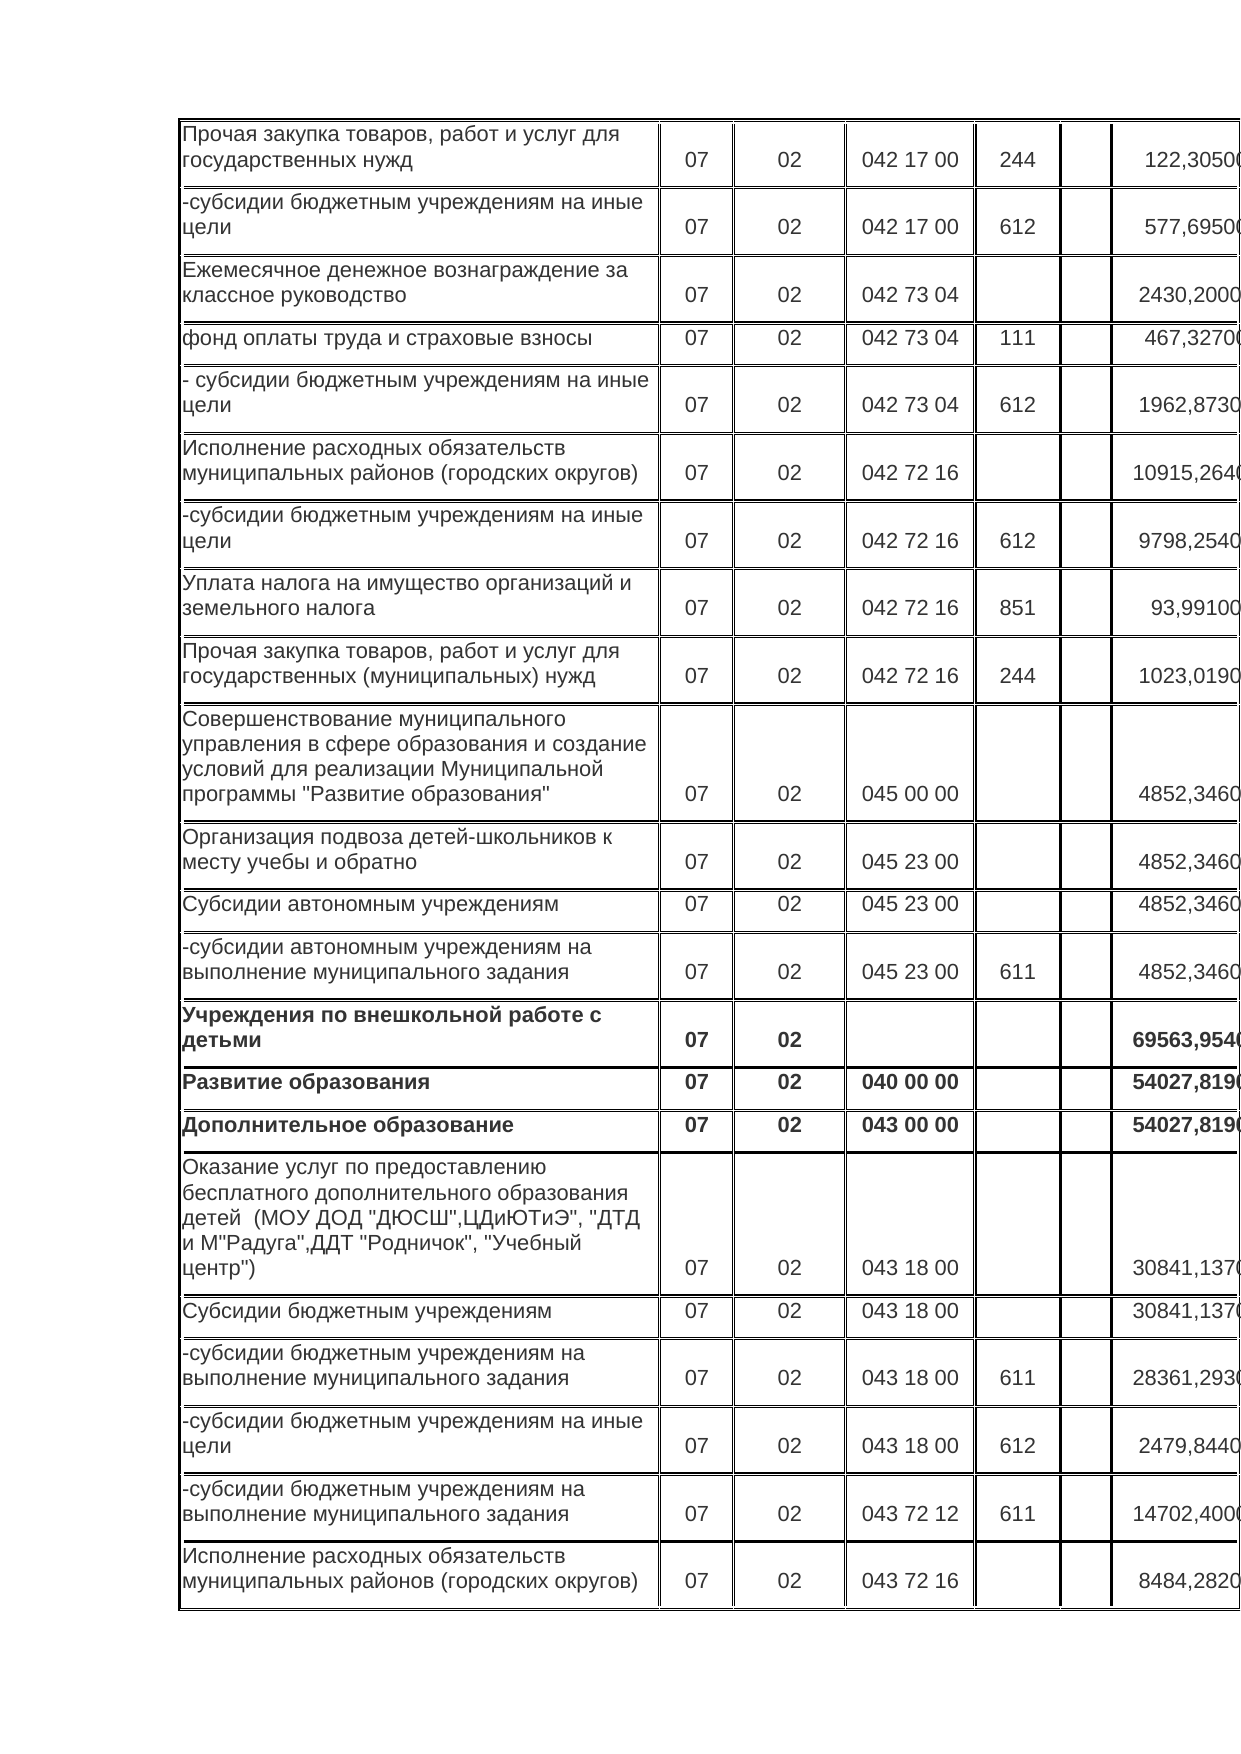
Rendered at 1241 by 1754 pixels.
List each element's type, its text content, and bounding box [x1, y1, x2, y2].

table_cell 02 [735, 367, 844, 431]
table_cell [1062, 706, 1110, 820]
table_cell 02 [735, 325, 844, 364]
table_cell 611 [977, 1476, 1059, 1540]
table_cell 4852,34600 [1113, 888, 1239, 931]
table_cell 111 [977, 325, 1059, 364]
table_cell 042 72 16 [847, 503, 973, 567]
table_cell 02 [735, 706, 844, 820]
table_cell [1062, 570, 1110, 634]
table_cell Учреждения по внешкольной работе с детьми [181, 998, 658, 1066]
table_cell - субсидии бюджетным учреждениям на иные цели [180, 364, 660, 431]
table_cell -субсидии бюджетным учреждениям на иные цели [181, 499, 658, 567]
table_cell 122,30500 [1111, 122, 1239, 186]
table_cell [975, 1543, 1060, 1608]
table_cell Прочая закупка товаров, работ и услуг для государственных нужд [181, 122, 660, 186]
table_cell 02 [735, 435, 844, 499]
table_cell 042 72 16 [847, 570, 973, 634]
table_cell фонд оплаты труда и страховые взносы [181, 321, 658, 364]
table_cell [1062, 1340, 1110, 1404]
table_cell Оказание услуг по предоставлению бесплатного дополнительного образования детей (МОУ ДОД "ДЮСШ",ЦДиЮТиЭ", "ДТД и М"Радуга",ДДТ "Родничок", "Учебный центр") [181, 1151, 658, 1294]
table_cell 043 18 00 [847, 1340, 973, 1404]
table_cell 042 17 00 [847, 189, 973, 253]
table_cell 54027,81900 [1113, 1066, 1239, 1108]
table_cell 02 [734, 122, 846, 186]
table_cell 042 73 04 [847, 367, 973, 431]
table_cell 28361,29300 [1111, 1337, 1240, 1404]
table_cell -субсидии автономным учреждениям на выполнение муниципального задания [180, 931, 660, 998]
table_cell 07 [661, 1340, 732, 1404]
table_cell 612 [977, 189, 1059, 253]
table_cell 244 [977, 638, 1059, 702]
table_cell 02 [735, 824, 844, 888]
table_cell 02 [735, 1298, 844, 1337]
table_cell 043 00 00 [847, 1112, 973, 1151]
table_cell [847, 1002, 973, 1066]
table_cell [1062, 1298, 1110, 1337]
table_cell 02 [735, 503, 844, 567]
table_cell 02 [735, 934, 844, 998]
table_cell 8484,28200 [1111, 1540, 1239, 1608]
table_cell [977, 1002, 1059, 1066]
table_cell 045 23 00 [847, 892, 973, 931]
table_cell [1062, 638, 1110, 702]
table_cell 9798,25400 [1113, 499, 1239, 567]
table_cell 611 [977, 934, 1059, 998]
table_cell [181, 1472, 658, 1540]
table_cell 02 [735, 1476, 844, 1540]
table_cell 02 [735, 189, 844, 253]
table_cell [977, 1069, 1059, 1108]
table_cell 07 [661, 892, 732, 931]
table_cell Исполнение расходных обязательств муниципальных районов (городских округов) [181, 431, 658, 499]
table_cell [1062, 325, 1110, 364]
table_cell [1062, 824, 1110, 888]
table_cell 611 [977, 1340, 1059, 1404]
table_cell 042 17 00 [846, 120, 975, 186]
table_cell [977, 824, 1059, 888]
table_cell 043 18 00 [847, 1298, 973, 1337]
table_cell 577,69500 [1111, 186, 1240, 253]
table_cell 042 72 16 [847, 435, 973, 499]
table_cell 2430,20000 [1113, 254, 1239, 321]
table_cell 07 [661, 325, 732, 364]
table_cell 851 [977, 570, 1059, 634]
table_cell 467,32700 [1113, 321, 1239, 364]
table_cell 02 [735, 570, 844, 634]
table_cell 244 [975, 122, 1060, 186]
table_cell [977, 257, 1059, 321]
table_cell Организация подвоза детей-школьников к месту учебы и обратно [181, 820, 658, 888]
table_cell 07 [661, 1002, 732, 1066]
table_cell Ежемесячное денежное вознаграждение за классное руководство [181, 254, 658, 321]
table_cell [1062, 1069, 1110, 1108]
table_cell 02 [735, 257, 844, 321]
table_cell 4852,34600 [1113, 702, 1239, 820]
table_cell 1962,87300 [1111, 364, 1240, 431]
table_cell 07 [661, 1069, 732, 1108]
table_cell [977, 1154, 1059, 1294]
table_cell [1060, 122, 1111, 186]
table_cell Уплата налога на имущество организаций и земельного налога [180, 567, 660, 634]
table_cell 4852,34600 [1111, 931, 1240, 998]
table_cell 07 [661, 824, 732, 888]
table_cell 02 [735, 1340, 844, 1404]
table_cell [977, 435, 1059, 499]
table_cell 07 [661, 1154, 732, 1294]
table_cell 54027,81900 [1113, 1109, 1239, 1151]
table_cell 042 72 16 [847, 638, 973, 702]
table_cell 042 73 04 [847, 257, 973, 321]
table_cell 043 72 12 [847, 1476, 973, 1540]
table_cell 02 [735, 1112, 844, 1151]
table_cell -субсидии бюджетным учреждениям на выполнение муниципального задания [180, 1337, 660, 1404]
table_cell [1062, 1154, 1110, 1294]
table_cell 07 [661, 934, 732, 998]
table_cell 07 [661, 257, 732, 321]
table_cell 07 [661, 189, 732, 253]
table_cell 045 00 00 [847, 706, 973, 820]
table_cell Прочая закупка товаров, работ и услуг для государственных (муниципальных) нужд [181, 635, 658, 702]
table_cell 02 [735, 1408, 844, 1472]
table_cell 612 [977, 503, 1059, 567]
table_cell [1062, 1002, 1110, 1066]
table_cell [1062, 367, 1110, 431]
table_cell [977, 1112, 1059, 1151]
table_cell 02 [735, 892, 844, 931]
table_cell 612 [977, 367, 1059, 431]
table_cell 30841,13700 [1113, 1151, 1239, 1294]
table_cell 1023,01900 [1113, 635, 1239, 702]
table_cell [1060, 1543, 1111, 1608]
table_cell 14702,40000 [1113, 1472, 1239, 1540]
table_cell 02 [734, 1543, 846, 1608]
table_cell 07 [660, 1543, 733, 1608]
table_cell 07 [661, 1408, 732, 1472]
table_cell [1062, 934, 1110, 998]
table_cell 07 [661, 503, 732, 567]
table_cell 10915,26400 [1113, 431, 1239, 499]
table_cell 043 18 00 [847, 1154, 973, 1294]
table_cell [1062, 189, 1110, 253]
table_cell 045 23 00 [847, 934, 973, 998]
table_cell 30841,13700 [1113, 1294, 1239, 1337]
table_cell 07 [661, 367, 732, 431]
table_cell Субсидии бюджетным учреждениям [181, 1294, 658, 1337]
table_cell 02 [735, 1154, 844, 1294]
table_cell [1062, 892, 1110, 931]
table_cell Дополнительное образование [181, 1109, 658, 1151]
table_cell 2479,84400 [1113, 1405, 1239, 1472]
table_cell [1062, 1476, 1110, 1540]
table_cell [1062, 503, 1110, 567]
table_cell 07 [661, 435, 732, 499]
table_cell 02 [735, 1002, 844, 1066]
table_cell 93,99100 [1111, 567, 1240, 634]
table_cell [180, 186, 660, 253]
table_cell 042 73 04 [847, 325, 973, 364]
table_cell 07 [661, 1112, 732, 1151]
table_cell 07 [661, 638, 732, 702]
table_cell [977, 1298, 1059, 1337]
table_cell [1062, 257, 1110, 321]
table_cell 07 [660, 122, 733, 186]
table_cell Субсидии автономным учреждениям [181, 888, 658, 931]
table_cell 043 72 16 [846, 1540, 975, 1608]
table_cell 045 23 00 [847, 824, 973, 888]
table_cell 07 [661, 1298, 732, 1337]
table_cell [1062, 1112, 1110, 1151]
table_cell Совершенствование муниципального управления в сфере образования и создание условий для реализации Муниципальной программы "Развитие образования" [181, 702, 658, 820]
table_cell 69563,95400 [1113, 998, 1239, 1066]
table_cell Исполнение расходных обязательств муниципальных районов (городских округов) [181, 1540, 660, 1608]
table_cell 02 [735, 1069, 844, 1108]
table_cell 612 [977, 1408, 1059, 1472]
table_cell 043 18 00 [847, 1408, 973, 1472]
table_cell 07 [661, 1476, 732, 1540]
table_cell [977, 892, 1059, 931]
table_cell 02 [735, 638, 844, 702]
table_cell 07 [661, 706, 732, 820]
table_cell -субсидии бюджетным учреждениям на иные цели [181, 1405, 658, 1472]
table_cell [1062, 1408, 1110, 1472]
table_cell [1062, 435, 1110, 499]
table_cell 040 00 00 [847, 1069, 973, 1108]
table_cell [977, 706, 1059, 820]
table_cell 4852,34600 [1113, 820, 1239, 888]
table_cell 07 [661, 570, 732, 634]
table_cell Развитие образования [181, 1066, 658, 1108]
